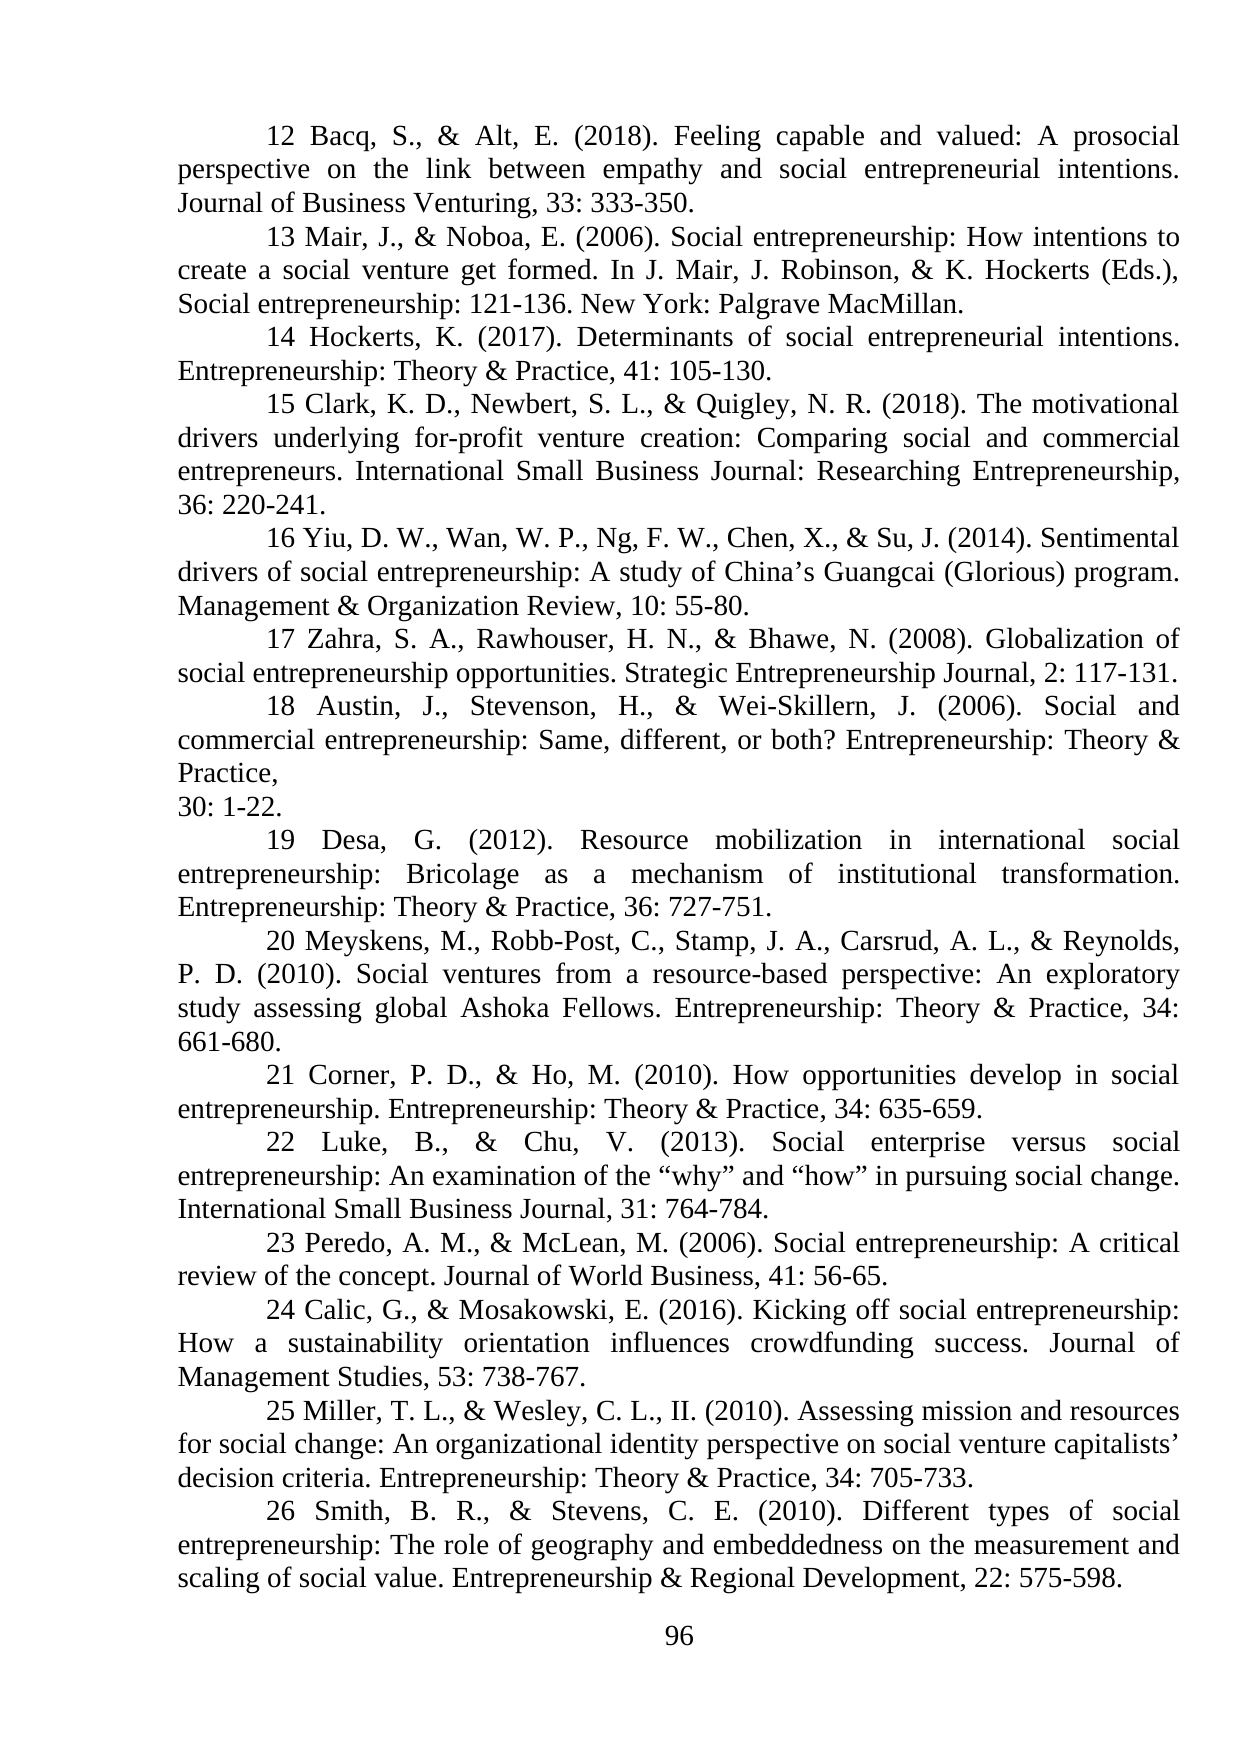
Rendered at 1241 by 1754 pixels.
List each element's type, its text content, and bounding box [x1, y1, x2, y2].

text 15 Clark, K. D., Newbert, S. L., & Quigley, N. R. (2018). The motivational drivers underlying for-profit venture creation: Comparing social and commercial entrepreneurs. International Small Business Journal: Researching Entrepreneurship, 36: 220-241. [177, 386, 1181, 521]
text 18 Austin, J., Stevenson, H., & Wei-Skillern, J. (2006). Social and commercial entrepreneurship: Same, different, or both? Entrepreneurship: Theory & Practice, 30: 1-22. [177, 688, 1181, 822]
text 14 Hockerts, K. (2017). Determinants of social entrepreneurial intentions. Entrepreneurship: Theory & Practice, 41: 105-130. [177, 319, 1181, 386]
text 17 Zahra, S. A., Rawhouser, H. N., & Bhawe, N. (2008). Globalization of social entrepreneurship opportunities. Strategic Entrepreneurship Journal, 2: 117-131. [177, 621, 1181, 688]
text 16 Yiu, D. W., Wan, W. P., Ng, F. W., Chen, X., & Su, J. (2014). Sentimental drivers of social entrepreneurship: A study of China’s Guangcai (Glorious) program. Management & Organization Review, 10: 55-80. [177, 521, 1181, 621]
text 25 Miller, T. L., & Wesley, C. L., II. (2010). Assessing mission and resources for social change: An organizational identity perspective on social venture capitalists’ decision criteria. Entrepreneurship: Theory & Practice, 34: 705-733. [177, 1393, 1181, 1493]
text 26 Smith, B. R., & Stevens, C. E. (2010). Different types of social entrepreneurship: The role of geography and embeddedness on the measurement and scaling of social value. Entrepreneurship & Regional Development, 22: 575-598. [177, 1493, 1181, 1594]
text 20 Meyskens, M., Robb-Post, C., Stamp, J. A., Carsrud, A. L., & Reynolds, P. D. (2010). Social ventures from a resource-based perspective: An exploratory study assessing global Ashoka Fellows. Entrepreneurship: Theory & Practice, 34: 661-680. [177, 923, 1181, 1057]
text 22 Luke, B., & Chu, V. (2013). Social enterprise versus social entrepreneurship: An examination of the “why” and “how” in pursuing social change. International Small Business Journal, 31: 764-784. [177, 1124, 1181, 1225]
text 13 Mair, J., & Noboa, E. (2006). Social entrepreneurship: How intentions to create a social venture get formed. In J. Mair, J. Robinson, & K. Hockerts (Eds.), Social entrepreneurship: 121-136. New York: Palgrave MacMillan. [177, 219, 1181, 319]
text 23 Peredo, A. M., & McLean, M. (2006). Social entrepreneurship: A critical review of the concept. Journal of World Business, 41: 56-65. [177, 1225, 1181, 1292]
text 19 Desa, G. (2012). Resource mobilization in international social entrepreneurship: Bricolage as a mechanism of institutional transformation. Entrepreneurship: Theory & Practice, 36: 727-751. [177, 822, 1181, 923]
text 12 Bacq, S., & Alt, E. (2018). Feeling capable and valued: A prosocial perspective on the link between empathy and social entrepreneurial intentions. Journal of Business Venturing, 33: 333-350. [177, 118, 1181, 219]
text 21 Corner, P. D., & Ho, M. (2010). How opportunities develop in social entrepreneurship. Entrepreneurship: Theory & Practice, 34: 635-659. [177, 1057, 1181, 1124]
text 24 Calic, G., & Mosakowski, E. (2016). Kicking off social entrepreneurship: How a sustainability orientation influences crowdfunding success. Journal of Management Studies, 53: 738-767. [177, 1292, 1181, 1393]
